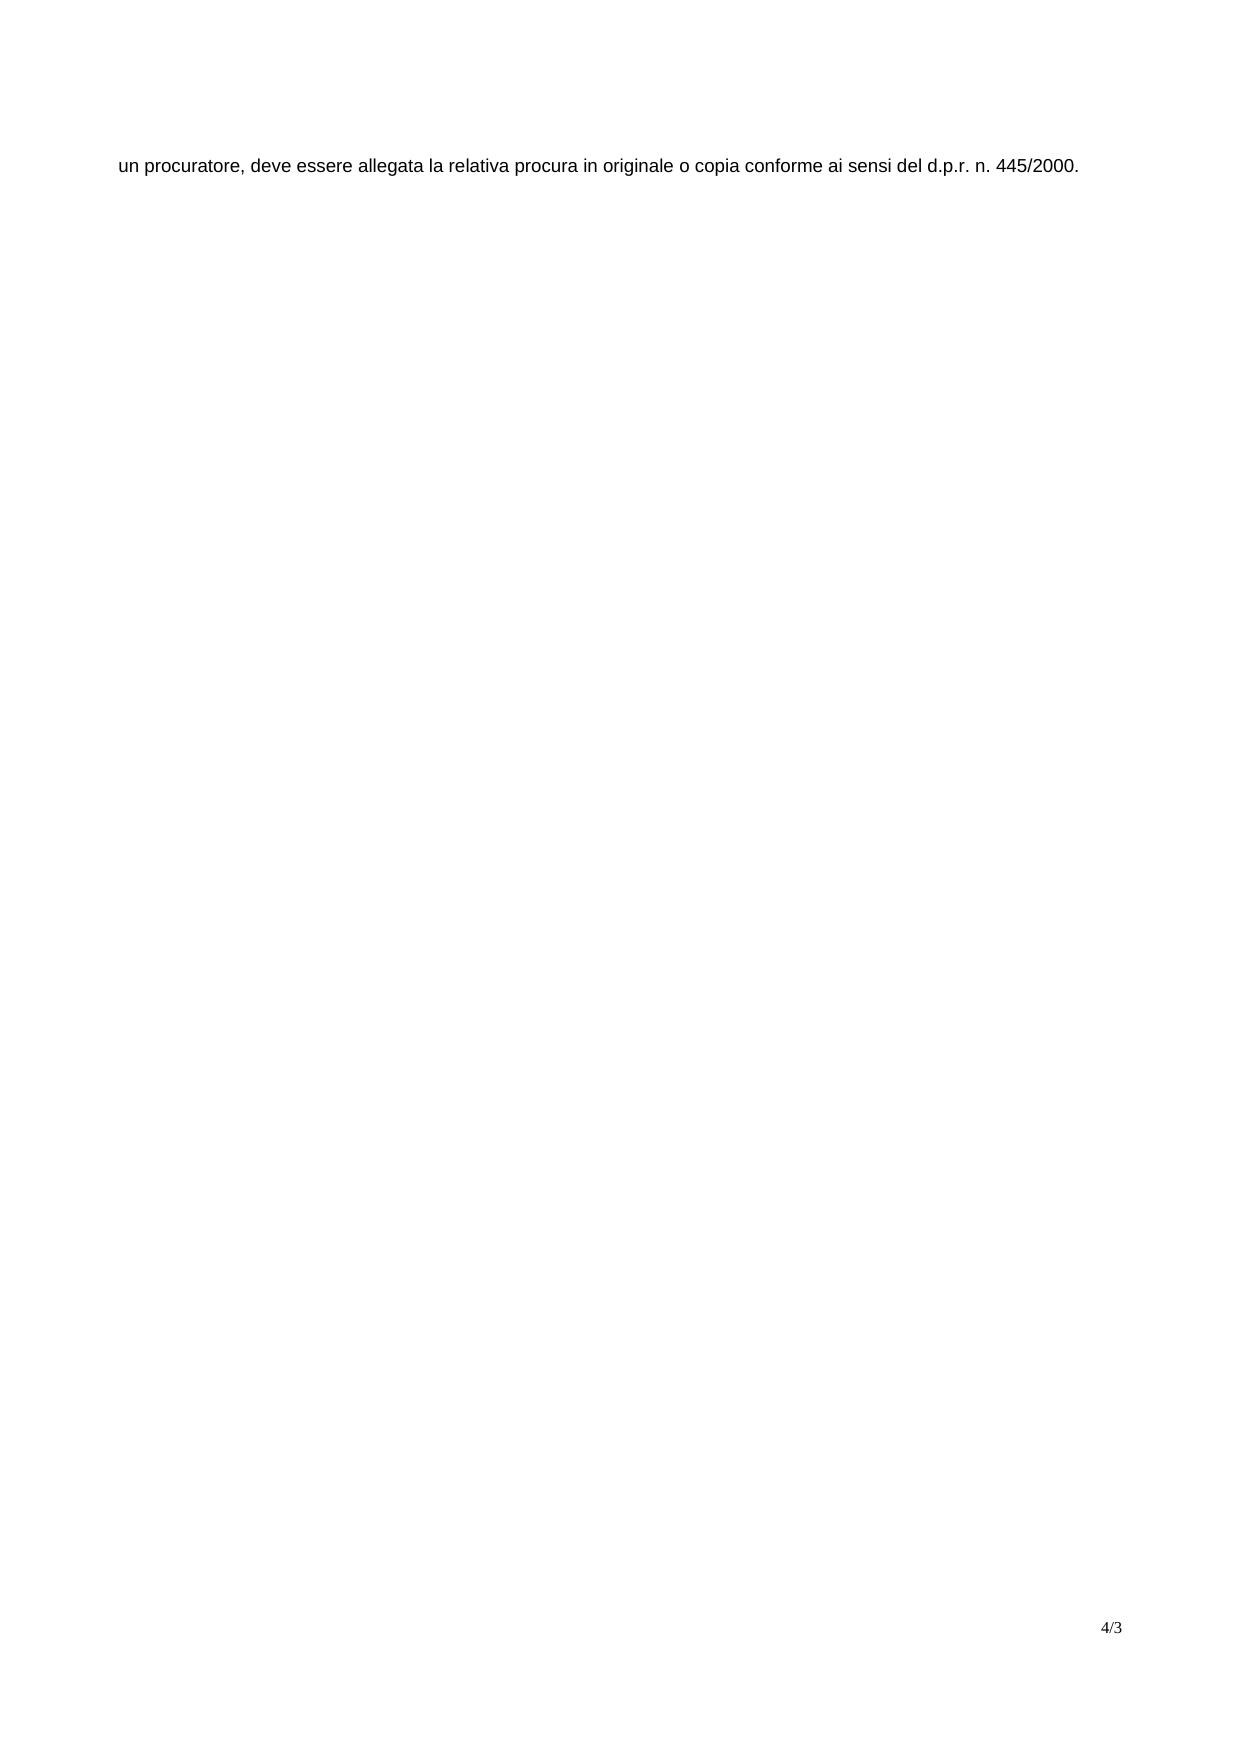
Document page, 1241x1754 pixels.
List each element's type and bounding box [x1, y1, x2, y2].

text [118, 143, 1122, 180]
